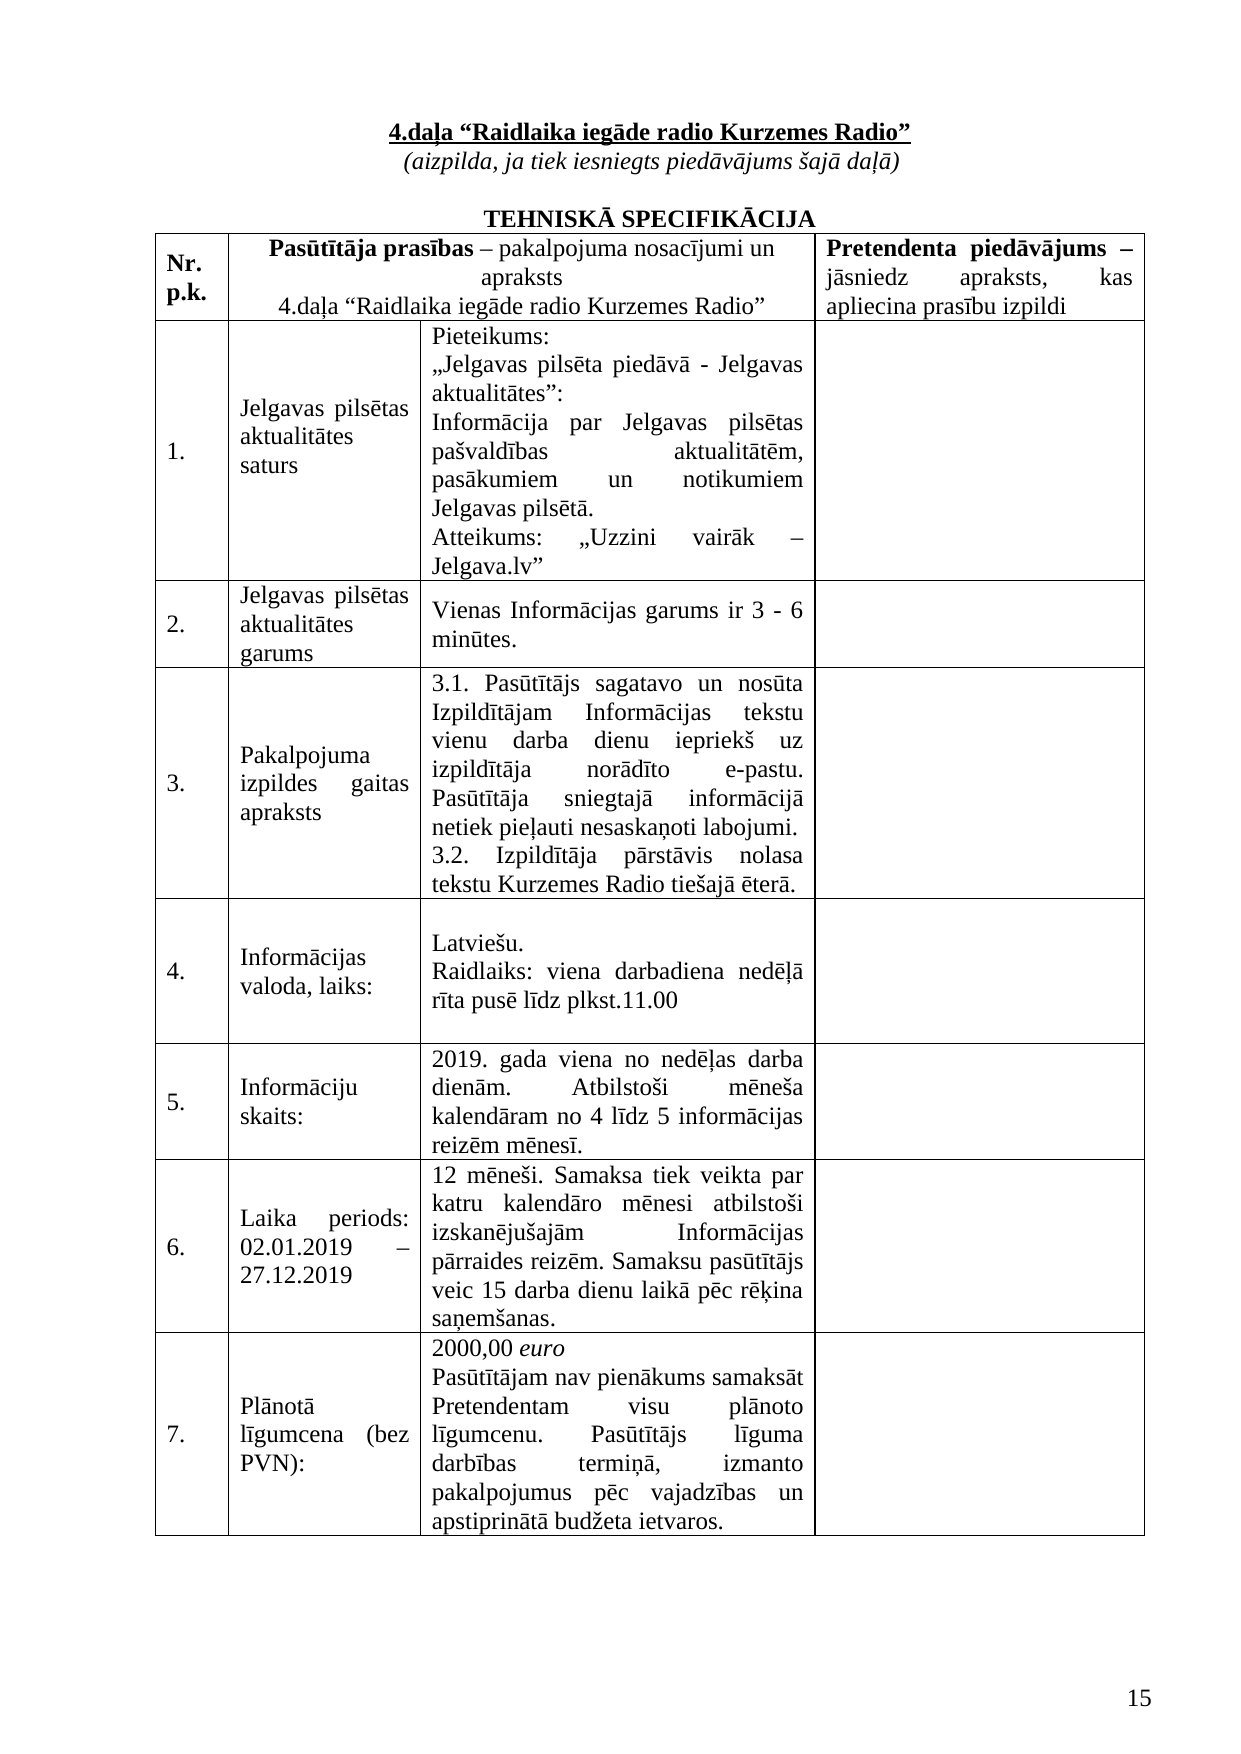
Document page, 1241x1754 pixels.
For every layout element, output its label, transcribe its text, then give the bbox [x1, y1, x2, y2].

table_cell Informācijas valoda, laiks: [229, 899, 420, 1043]
text TEHNISKĀ SPECIFIKĀCIJA [148, 204, 1152, 232]
table_cell [816, 668, 1144, 898]
table_cell 2000,00 euro Pasūtītājam nav pienākums samaksāt Pretendentam visu plānoto līgumcenu. Pasūtītājs līguma darbības termiņā, izmanto pakalpojumus pēc vajadzības un apstiprinātā budžeta ietvaros. [421, 1333, 814, 1534]
table_cell Vienas Informācijas garums ir 3 - 6 minūtes. [421, 581, 814, 667]
table_cell 12 mēneši. Samaksa tiek veikta par katru kalendāro mēnesi atbilstoši izskanējušajām Informācijas pārraides reizēm. Samaksu pasūtītājs veic 15 darba dienu laikā pēc rēķina saņemšanas. [421, 1160, 814, 1332]
table_cell 2019. gada viena no nedēļas darba dienām. Atbilstoši mēneša kalendāram no 4 līdz 5 informācijas reizēm mēnesī. [421, 1044, 814, 1159]
table_cell [816, 321, 1144, 579]
table_cell [816, 581, 1144, 667]
table_cell 5. [156, 1044, 228, 1159]
table_cell [816, 1333, 1144, 1534]
table_cell Pieteikums: „Jelgavas pilsēta piedāvā - Jelgavas aktualitātes”: Informācija par Jelgavas pilsētas pašvaldības aktualitātēm, pasākumiem un notikumiem Jelgavas pilsētā. Atteikums: „Uzzini vairāk – Jelgava.lv” [421, 321, 814, 579]
text (aizpilda, ja tiek iesniegts piedāvājums šajā daļā) [148, 146, 1152, 175]
table_cell 1. [156, 321, 228, 579]
table_header Nr. p.k. [156, 234, 228, 320]
table_cell Pakalpojuma izpildes gaitas apraksts [229, 668, 420, 898]
table_cell 7. [156, 1333, 228, 1534]
table_cell 3.1. Pasūtītājs sagatavo un nosūta Izpildītājam Informācijas tekstu vienu darba dienu iepriekš uz izpildītāja norādīto e-pastu. Pasūtītāja sniegtajā informācijā netiek pieļauti nesaskaņoti labojumi. 3.2. Izpildītāja pārstāvis nolasa tekstu Kurzemes Radio tiešajā ēterā. [421, 668, 814, 898]
text 4.daļa “Raidlaika iegāde radio Kurzemes Radio” [148, 117, 1152, 146]
table_cell [816, 899, 1144, 1043]
table_header Pasūtītāja prasības – pakalpojuma nosacījumi un apraksts 4.daļa “Raidlaika iegāde radio Kurzemes Radio” [229, 234, 814, 320]
table_cell 6. [156, 1160, 228, 1332]
table_cell Latviešu. Raidlaiks: viena darbadiena nedēļā rīta pusē līdz plkst.11.00 [421, 899, 814, 1043]
table_cell Jelgavas pilsētas aktualitātes garums [229, 581, 420, 667]
table_cell Jelgavas pilsētas aktualitātes saturs [229, 321, 420, 579]
table_cell Informāciju skaits: [229, 1044, 420, 1159]
table_cell 4. [156, 899, 228, 1043]
table_cell Plānotā līgumcena (bez PVN): [229, 1333, 420, 1534]
table_cell [816, 1160, 1144, 1332]
table_cell 2. [156, 581, 228, 667]
table_cell [816, 1044, 1144, 1159]
table_header Pretendenta piedāvājums – jāsniedz apraksts, kas apliecina prasību izpildi [816, 234, 1144, 320]
table_cell 3. [156, 668, 228, 898]
table_cell Laika periods: 02.01.2019 – 27.12.2019 [229, 1160, 420, 1332]
